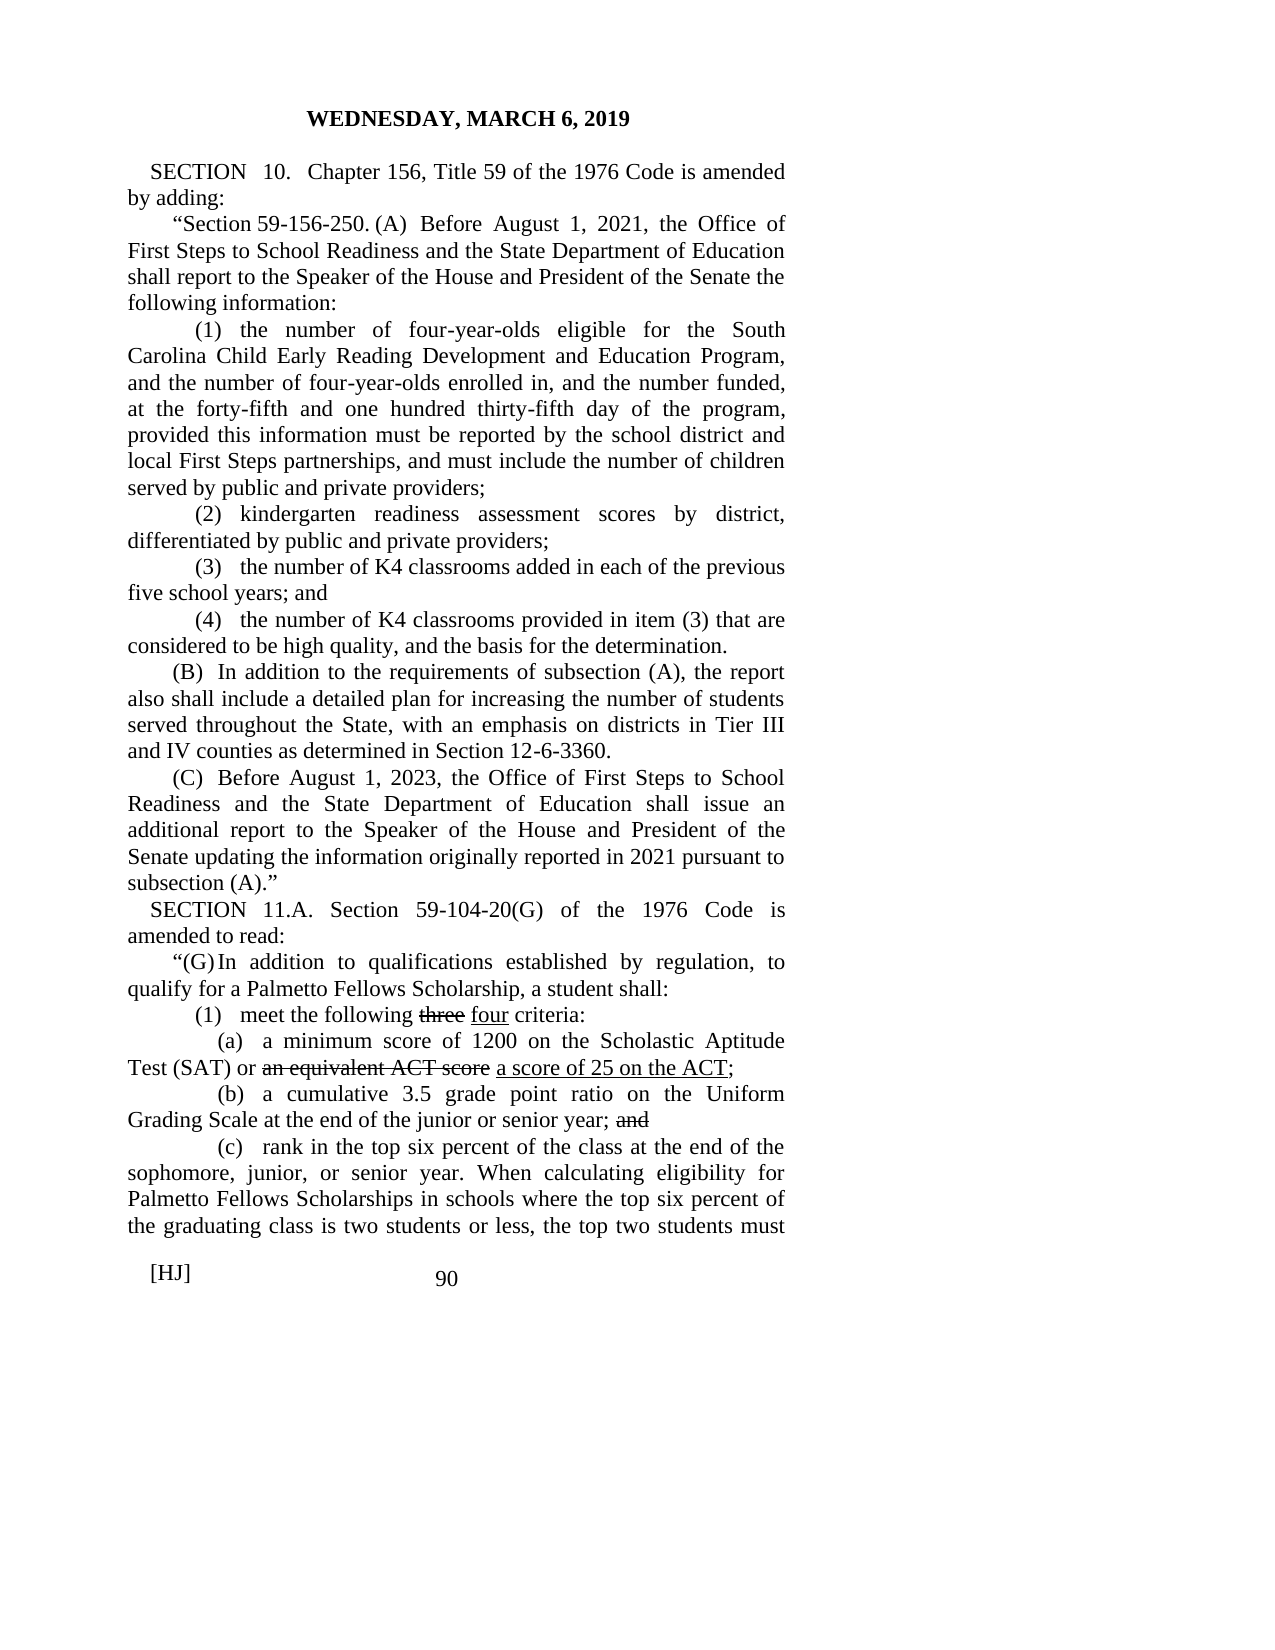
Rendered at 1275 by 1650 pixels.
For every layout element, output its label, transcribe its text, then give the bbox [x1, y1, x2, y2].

text (2) kindergarten readiness assessment scores by district, differentiated by public and private providers; [127, 500, 786, 553]
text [127, 1133, 786, 1238]
text “(G) In addition to qualifications established by regulation, to qualify for a Palmetto Fellows Scholarship, a student shall: [127, 948, 786, 1001]
text (3) the number of K4 classrooms added in each of the previous five school years; and [127, 553, 786, 606]
text SECTION 11.A. Section 59-104-20(G) of the 1976 Code is amended to read: [127, 896, 786, 948]
text (B) In addition to the requirements of subsection (A), the report also shall include a detailed plan for increasing the number of students served throughout the State, with an emphasis on districts in Tier III and IV counties as determined in Section 12-6-3360. [127, 658, 786, 764]
text (4) the number of K4 classrooms provided in item (3) that are considered to be high quality, and the basis for the determination. [127, 606, 786, 658]
text (a) a minimum score of 1200 on the Scholastic Aptitude Test (SAT) or an equivalent ACT score a score of 25 on the ACT; [127, 1027, 786, 1080]
text (C) Before August 1, 2023, the Office of First Steps to School Readiness and the State Department of Education shall issue an additional report to the Speaker of the House and President of the Senate updating the information originally reported in 2021 pursuant to subsection (A).” [127, 764, 786, 896]
text (b) a cumulative 3.5 grade point ratio on the Uniform Grading Scale at the end of the junior or senior year; and [127, 1080, 786, 1133]
text (1) meet the following three four criteria: [127, 1001, 786, 1027]
text (1) the number of four-year-olds eligible for the South Carolina Child Early Reading Development and Education Program, and the number of four-year-olds enrolled in, and the number funded, at the forty-fifth and one hundred thirty-fifth day of the program, provided this information must be reported by the school district and local First Steps partnerships, and must include the number of children served by public and private providers; [127, 316, 786, 500]
text “Section 59-156-250. (A) Before August 1, 2021, the Office of First Steps to School Readiness and the State Department of Education shall report to the Speaker of the House and President of the Senate the following information: [127, 210, 786, 316]
text SECTION 10. Chapter 156, Title 59 of the 1976 Code is amended by adding: [127, 158, 786, 210]
